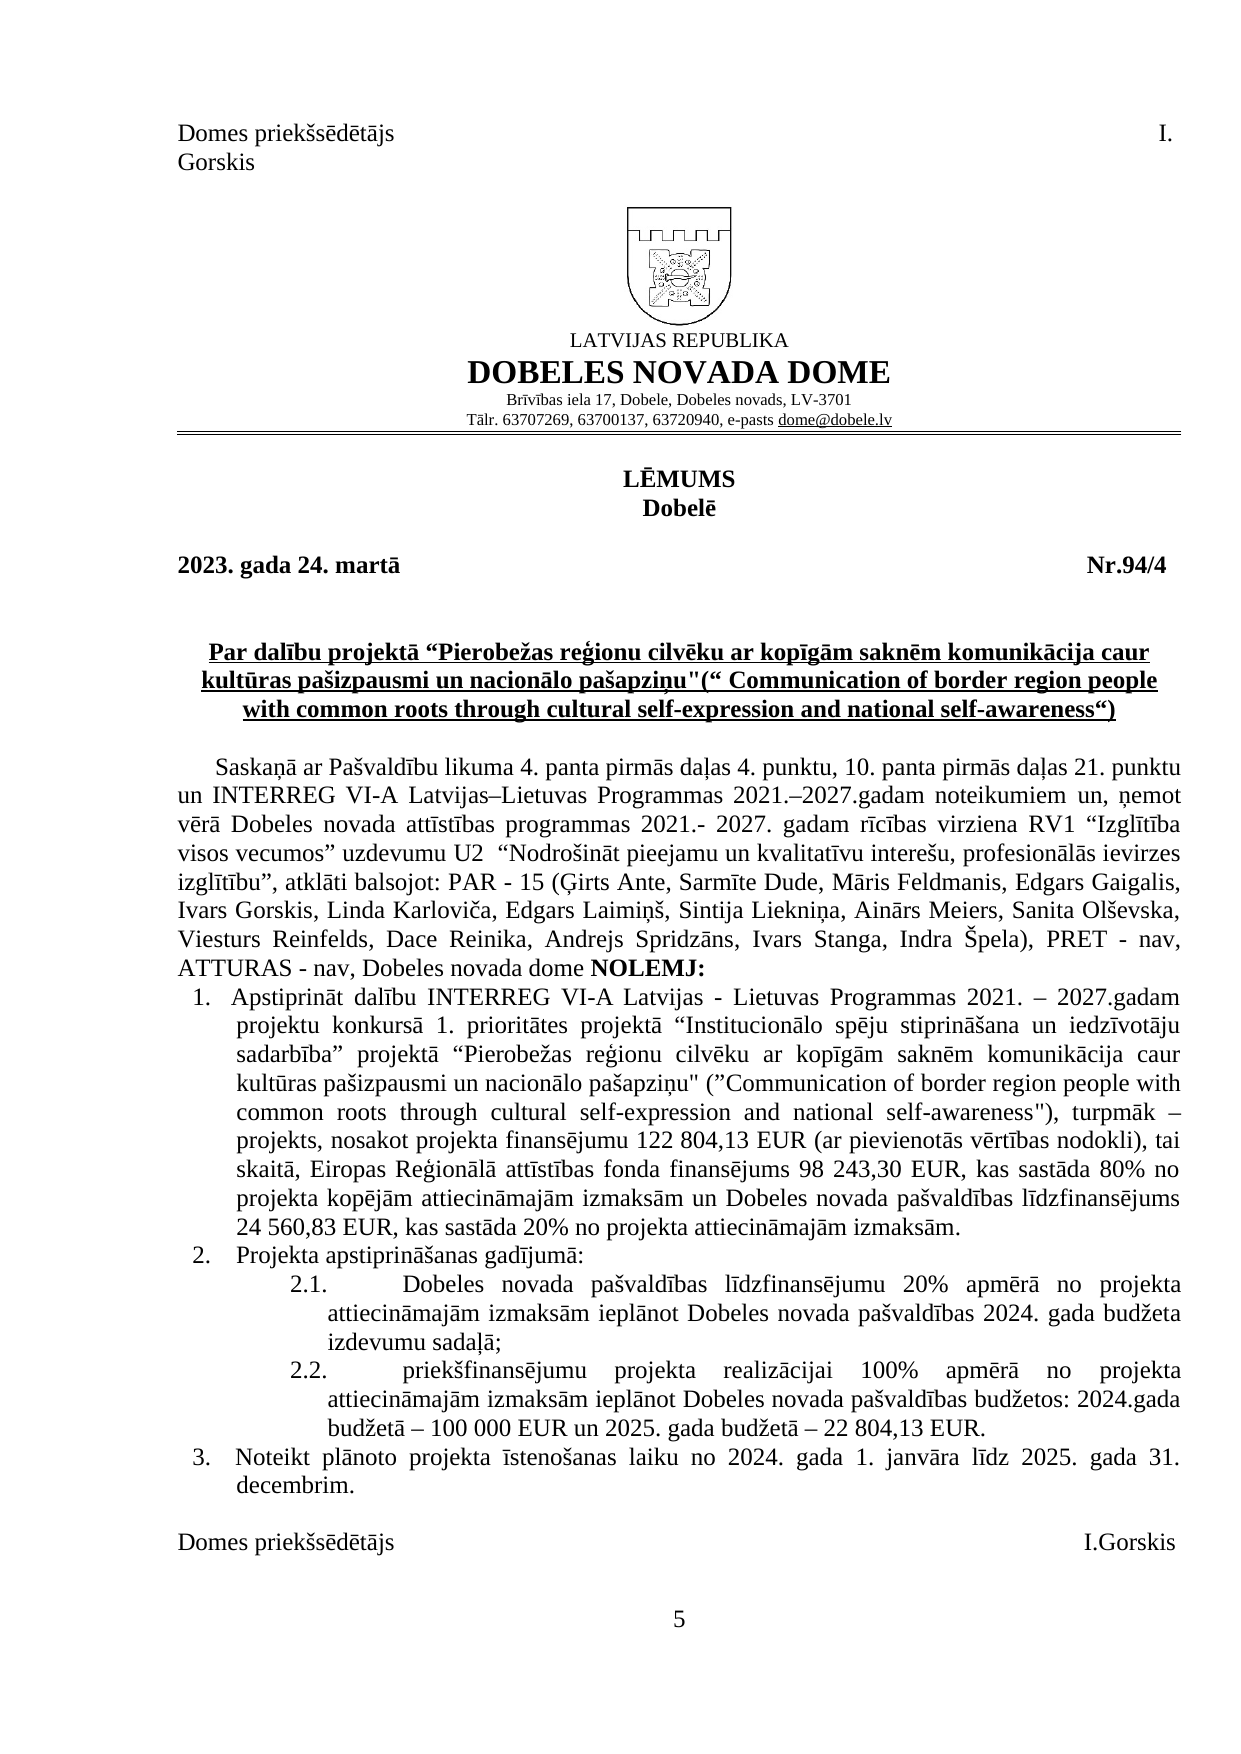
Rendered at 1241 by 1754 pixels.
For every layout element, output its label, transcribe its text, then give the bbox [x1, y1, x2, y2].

text Par dalību projektā “Pierobežas reģionu cilvēku ar kopīgām saknēm komunikācija caur kultūras pašizpausmi un nacionālo pašapziņu"(“ Communication of border region people with common roots through cultural self-expression and national self-awareness“) [177, 637, 1181, 723]
text 1. Apstiprināt dalību INTERREG VI-A Latvijas - Lietuvas Programmas 2021. – 2027.gadam projektu konkursā 1. prioritātes projektā “Institucionālo spēju stiprināšana un iedzīvotāju sadarbība” projektā “Pierobežas reģionu cilvēku ar kopīgām saknēm komunikācija caur kultūras pašizpausmi un nacionālo pašapziņu" (”Communication of border region people with common roots through cultural self-expression and national self-awareness"), turpmāk – projekts, nosakot projekta finansējumu 122 804,13 EUR (ar pievienotās vērtības nodokli), tai skaitā, Eiropas Reģionālā attīstības fonda finansējums 98 243,30 EUR, kas sastāda 80% no projekta kopējām attiecināmajām izmaksām un Dobeles novada pašvaldības līdzfinansējums 24 560,83 EUR, kas sastāda 20% no projekta attiecināmajām izmaksām. [192, 982, 1181, 1240]
text 2. Projekta apstiprināšanas gadījumā: [192, 1240, 1181, 1269]
text Dobelē [177, 493, 1181, 522]
text LĒMUMS [177, 464, 1181, 493]
text 2023. gada 24. martā Nr.94/4 [177, 550, 1181, 579]
text Domes priekšsēdētājs I.Gorskis [177, 1527, 1181, 1556]
text Domes priekšsēdētājs I. Gorskis [177, 118, 1181, 176]
text LATVIJAS REPUBLIKA [177, 328, 1181, 352]
text Brīvības iela 17, Dobele, Dobeles novads, LV-3701 [177, 390, 1181, 409]
list priekšfinansējumu projekta realizācijai 100% apmērā no projekta attiecināmajām izmaksām ieplānot Dobeles novada pašvaldības budžetos: 2024.gada budžetā – 100 000 EUR un 2025. gada budžetā – 22 804,13 EUR. [290, 1355, 1181, 1442]
text Saskaņā ar Pašvaldību likuma 4. panta pirmās daļas 4. punktu, 10. panta pirmās daļas 21. punktu un INTERREG VI-A Latvijas–Lietuvas Programmas 2021.–2027.gadam noteikumiem un, ņemot vērā Dobeles novada attīstības programmas 2021.- 2027. gadam rīcības virziena RV1 “Izglītība visos vecumos” uzdevumu U2 “Nodrošināt pieejamu un kvalitatīvu interešu, profesionālās ievirzes izglītību”, atklāti balsojot: PAR - 15 (Ģirts Ante, Sarmīte Dude, Māris Feldmanis, Edgars Gaigalis, Ivars Gorskis, Linda Karloviča, Edgars Laimiņš, Sintija Liekniņa, Ainārs Meiers, Sanita Olševska, Viesturs Reinfelds, Dace Reinika, Andrejs Spridzāns, Ivars Stanga, Indra Špela), PRET - nav, ATTURAS - nav, Dobeles novada dome NOLEMJ: [177, 752, 1181, 982]
text DOBELES NOVADA DOME [177, 352, 1181, 390]
list Dobeles novada pašvaldības līdzfinansējumu 20% apmērā no projekta attiecināmajām izmaksām ieplānot Dobeles novada pašvaldības 2024. gada budžeta izdevumu sadaļā; [290, 1269, 1181, 1355]
picture [623, 204, 735, 328]
text Tālr. 63707269, 63700137, 63720940, e-pasts dome@dobele.lv [177, 409, 1181, 431]
text 3. Noteikt plānoto projekta īstenošanas laiku no 2024. gada 1. janvāra līdz 2025. gada 31. decembrim. [192, 1442, 1181, 1499]
